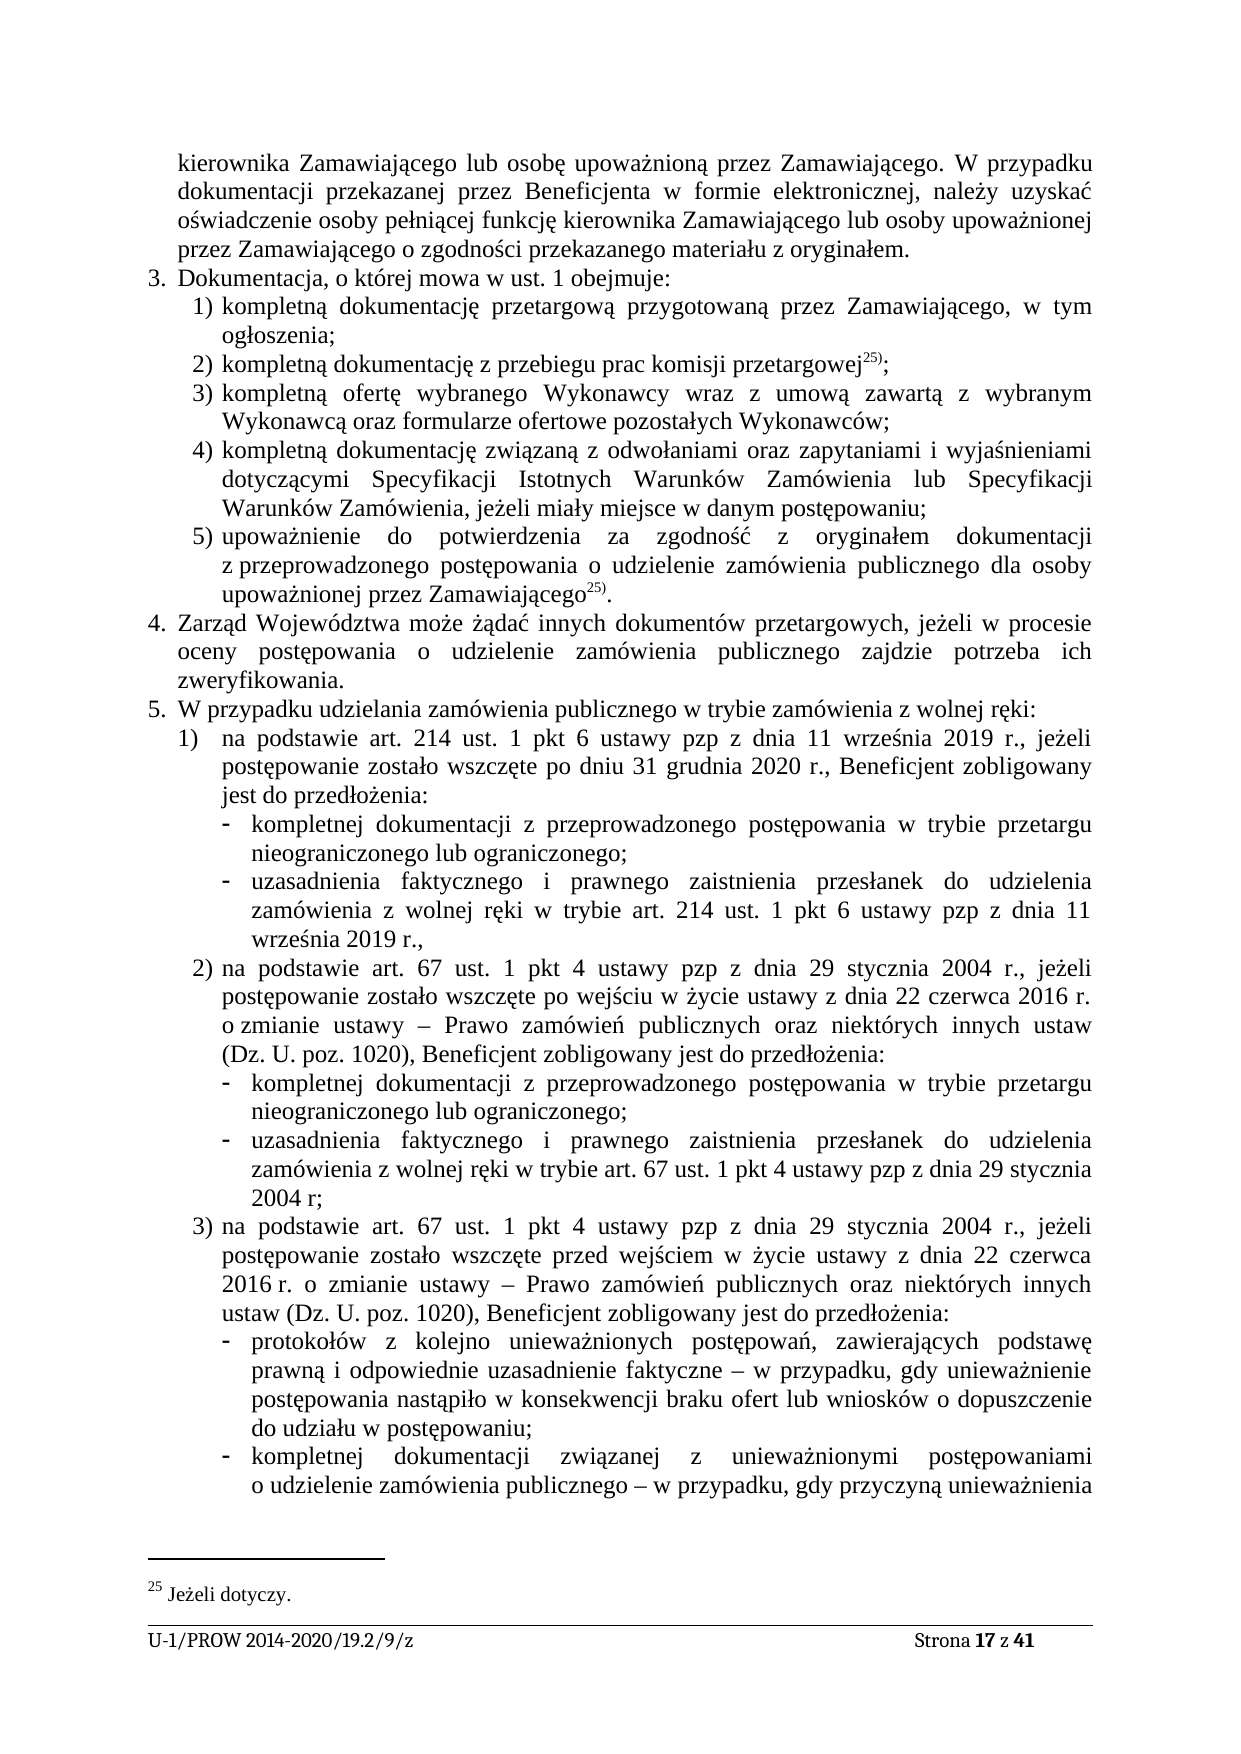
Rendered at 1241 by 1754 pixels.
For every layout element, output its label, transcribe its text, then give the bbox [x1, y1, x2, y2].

list W przypadku udzielania zamówienia publicznego w trybie zamówienia z wolnej ręki: [148, 694, 1093, 723]
list uzasadnienia faktycznego i prawnego zaistnienia przesłanek do udzielenia zamówienia z wolnej ręki w trybie art. 214 ust. 1 pkt 6 ustawy pzp z dnia 11 września 2019 r., [222, 866, 1093, 953]
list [148, 148, 1093, 263]
list kompletną dokumentację związaną z odwołaniami oraz zapytaniami i wyjaśnieniami dotyczącymi Specyfikacji Istotnych Warunków Zamówienia lub Specyfikacji Warunków Zamówienia, jeżeli miały miejsce w danym postępowaniu; [192, 435, 1093, 521]
list Dokumentacja, o której mowa w ust. 1 obejmuje: [148, 263, 1093, 291]
list Zarząd Województwa może żądać innych dokumentów przetargowych, jeżeli w procesie oceny postępowania o udzielenie zamówienia publicznego zajdzie potrzeba ich zweryfikowania. [148, 608, 1093, 694]
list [222, 1441, 1093, 1499]
list na podstawie art. 214 ust. 1 pkt 6 ustawy pzp z dnia 11 września 2019 r., jeżeli postępowanie zostało wszczęte po dniu 31 grudnia 2020 r., Beneficjent zobligowany jest do przedłożenia: [177, 723, 1093, 809]
list kompletną dokumentację z przebiegu prac komisji przetargowej); [192, 349, 1093, 378]
list kompletną dokumentację przetargową przygotowaną przez Zamawiającego, w tym ogłoszenia; [192, 291, 1093, 349]
list kompletnej dokumentacji z przeprowadzonego postępowania w trybie przetargu nieograniczonego lub ograniczonego; [222, 1068, 1093, 1125]
list upoważnienie do potwierdzenia za zgodność z oryginałem dokumentacji z przeprowadzonego postępowania o udzielenie zamówienia publicznego dla osoby upoważnionej przez Zamawiającego25). [192, 521, 1093, 608]
list na podstawie art. 67 ust. 1 pkt 4 ustawy pzp z dnia 29 stycznia 2004 r., jeżeli postępowanie zostało wszczęte przed wejściem w życie ustawy z dnia 22 czerwca 2016 r. o zmianie ustawy – Prawo zamówień publicznych oraz niektórych innych ustaw (Dz. U. poz. 1020), Beneficjent zobligowany jest do przedłożenia: [192, 1211, 1093, 1326]
list kompletnej dokumentacji z przeprowadzonego postępowania w trybie przetargu nieograniczonego lub ograniczonego; [222, 809, 1093, 866]
list na podstawie art. 67 ust. 1 pkt 4 ustawy pzp z dnia 29 stycznia 2004 r., jeżeli postępowanie zostało wszczęte po wejściu w życie ustawy z dnia 22 czerwca 2016 r. o zmianie ustawy – Prawo zamówień publicznych oraz niektórych innych ustaw (Dz. U. poz. 1020), Beneficjent zobligowany jest do przedłożenia: [192, 953, 1093, 1068]
list protokołów z kolejno unieważnionych postępowań, zawierających podstawę prawną i odpowiednie uzasadnienie faktyczne – w przypadku, gdy unieważnienie postępowania nastąpiło w konsekwencji braku ofert lub wniosków o dopuszczenie do udziału w postępowaniu; [222, 1326, 1093, 1441]
list uzasadnienia faktycznego i prawnego zaistnienia przesłanek do udzielenia zamówienia z wolnej ręki w trybie art. 67 ust. 1 pkt 4 ustawy pzp z dnia 29 stycznia 2004 r; [222, 1125, 1093, 1211]
list kompletną ofertę wybranego Wykonawcy wraz z umową zawartą z wybranym Wykonawcą oraz formularze ofertowe pozostałych Wykonawców; [192, 378, 1093, 435]
